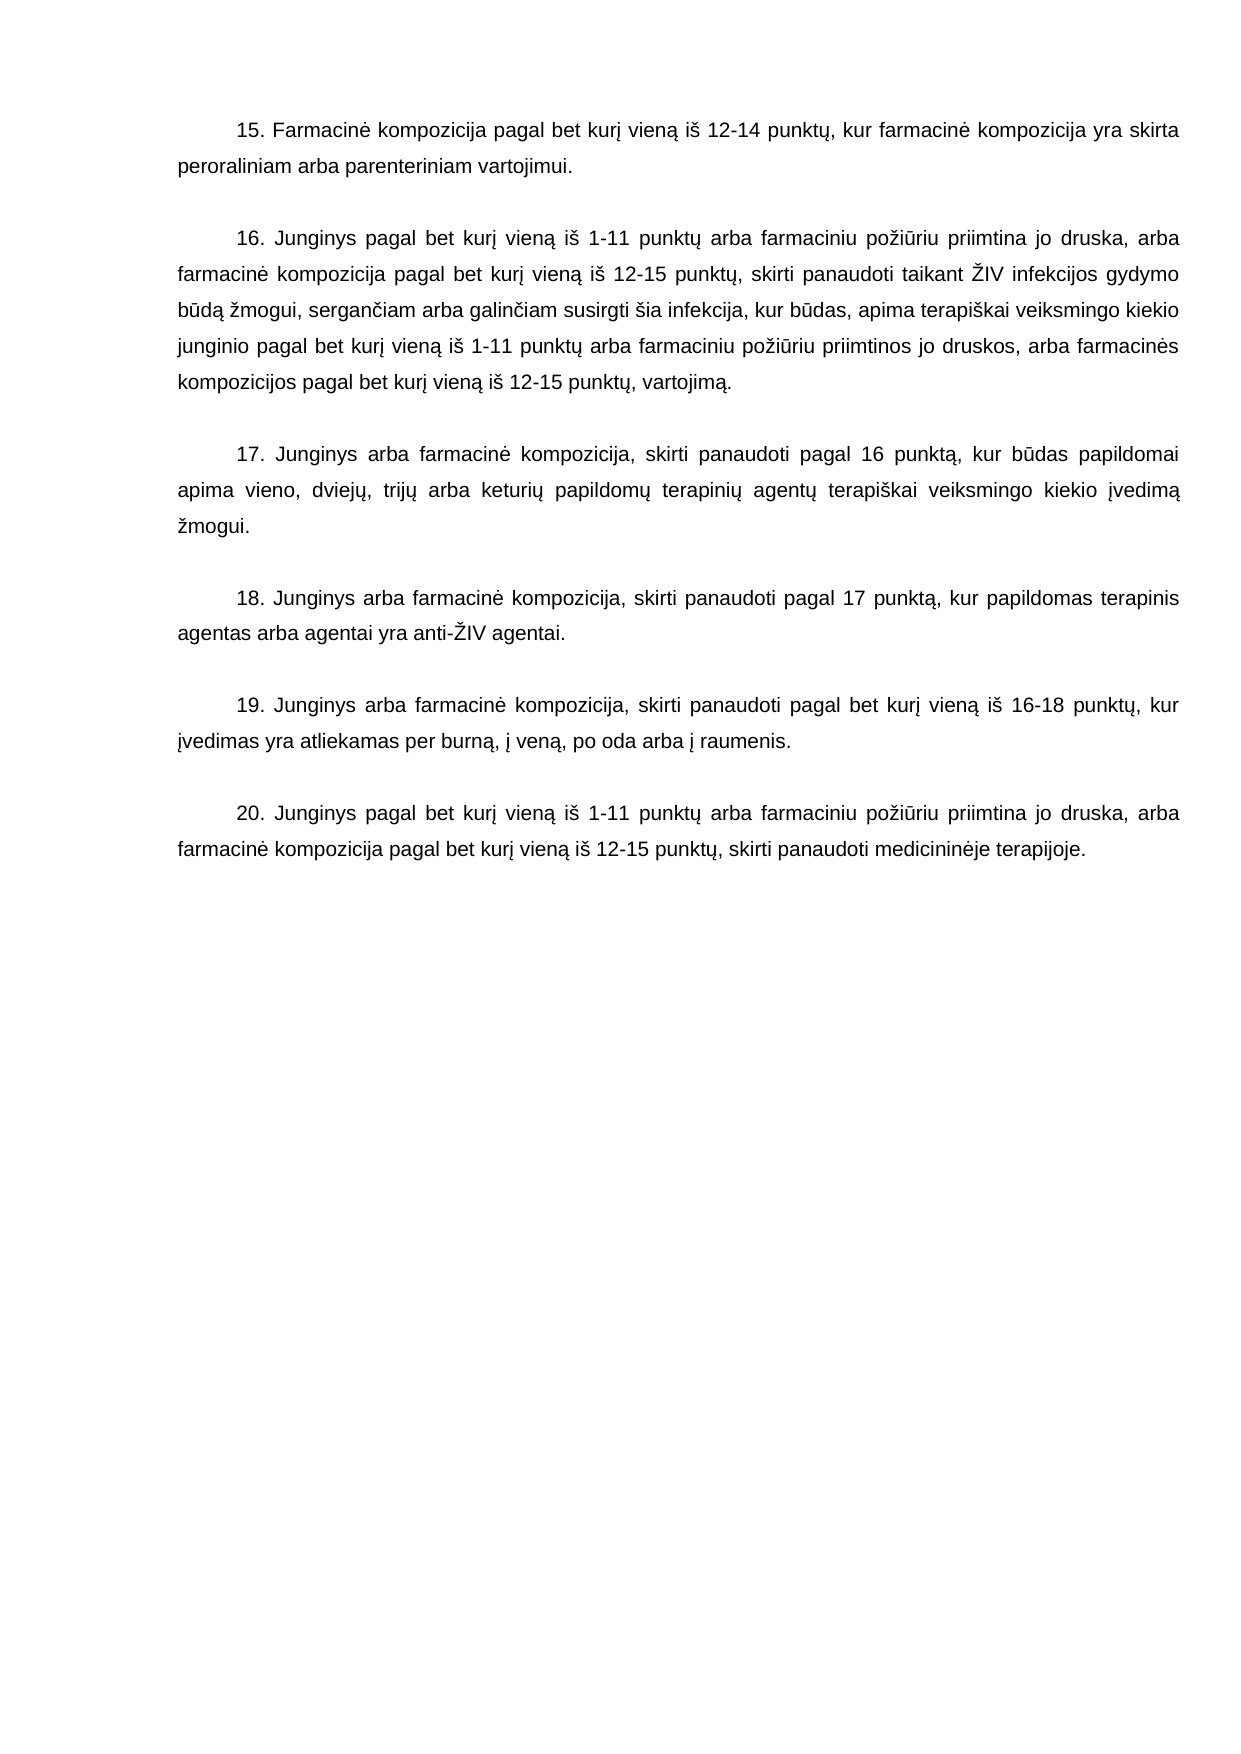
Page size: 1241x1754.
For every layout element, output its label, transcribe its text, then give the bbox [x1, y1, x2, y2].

text 18. Junginys arba farmacinė kompozicija, skirti panaudoti pagal 17 punktą, kur papildomas terapinis agentas arba agentai yra anti-ŽIV agentai. [177, 585, 1181, 645]
text 20. Junginys pagal bet kurį vieną iš 1-11 punktų arba farmaciniu požiūriu priimtina jo druska, arba farmacinė kompozicija pagal bet kurį vieną iš 12-15 punktų, skirti panaudoti medicininėje terapijoje. [177, 801, 1181, 861]
text 17. Junginys arba farmacinė kompozicija, skirti panaudoti pagal 16 punktą, kur būdas papildomai apima vieno, dviejų, trijų arba keturių papildomų terapinių agentų terapiškai veiksmingo kiekio įvedimą žmogui. [177, 442, 1181, 537]
text 16. Junginys pagal bet kurį vieną iš 1-11 punktų arba farmaciniu požiūriu priimtina jo druska, arba farmacinė kompozicija pagal bet kurį vieną iš 12-15 punktų, skirti panaudoti taikant ŽIV infekcijos gydymo būdą žmogui, sergančiam arba galinčiam susirgti šia infekcija, kur būdas, apima terapiškai veiksmingo kiekio junginio pagal bet kurį vieną iš 1-11 punktų arba farmaciniu požiūriu priimtinos jo druskos, arba farmacinės kompozicijos pagal bet kurį vieną iš 12-15 punktų, vartojimą. [177, 226, 1181, 394]
text 15. Farmacinė kompozicija pagal bet kurį vieną iš 12-14 punktų, kur farmacinė kompozicija yra skirta peroraliniam arba parenteriniam vartojimui. [177, 118, 1181, 178]
text 19. Junginys arba farmacinė kompozicija, skirti panaudoti pagal bet kurį vieną iš 16-18 punktų, kur įvedimas yra atliekamas per burną, į veną, po oda arba į raumenis. [177, 693, 1181, 753]
